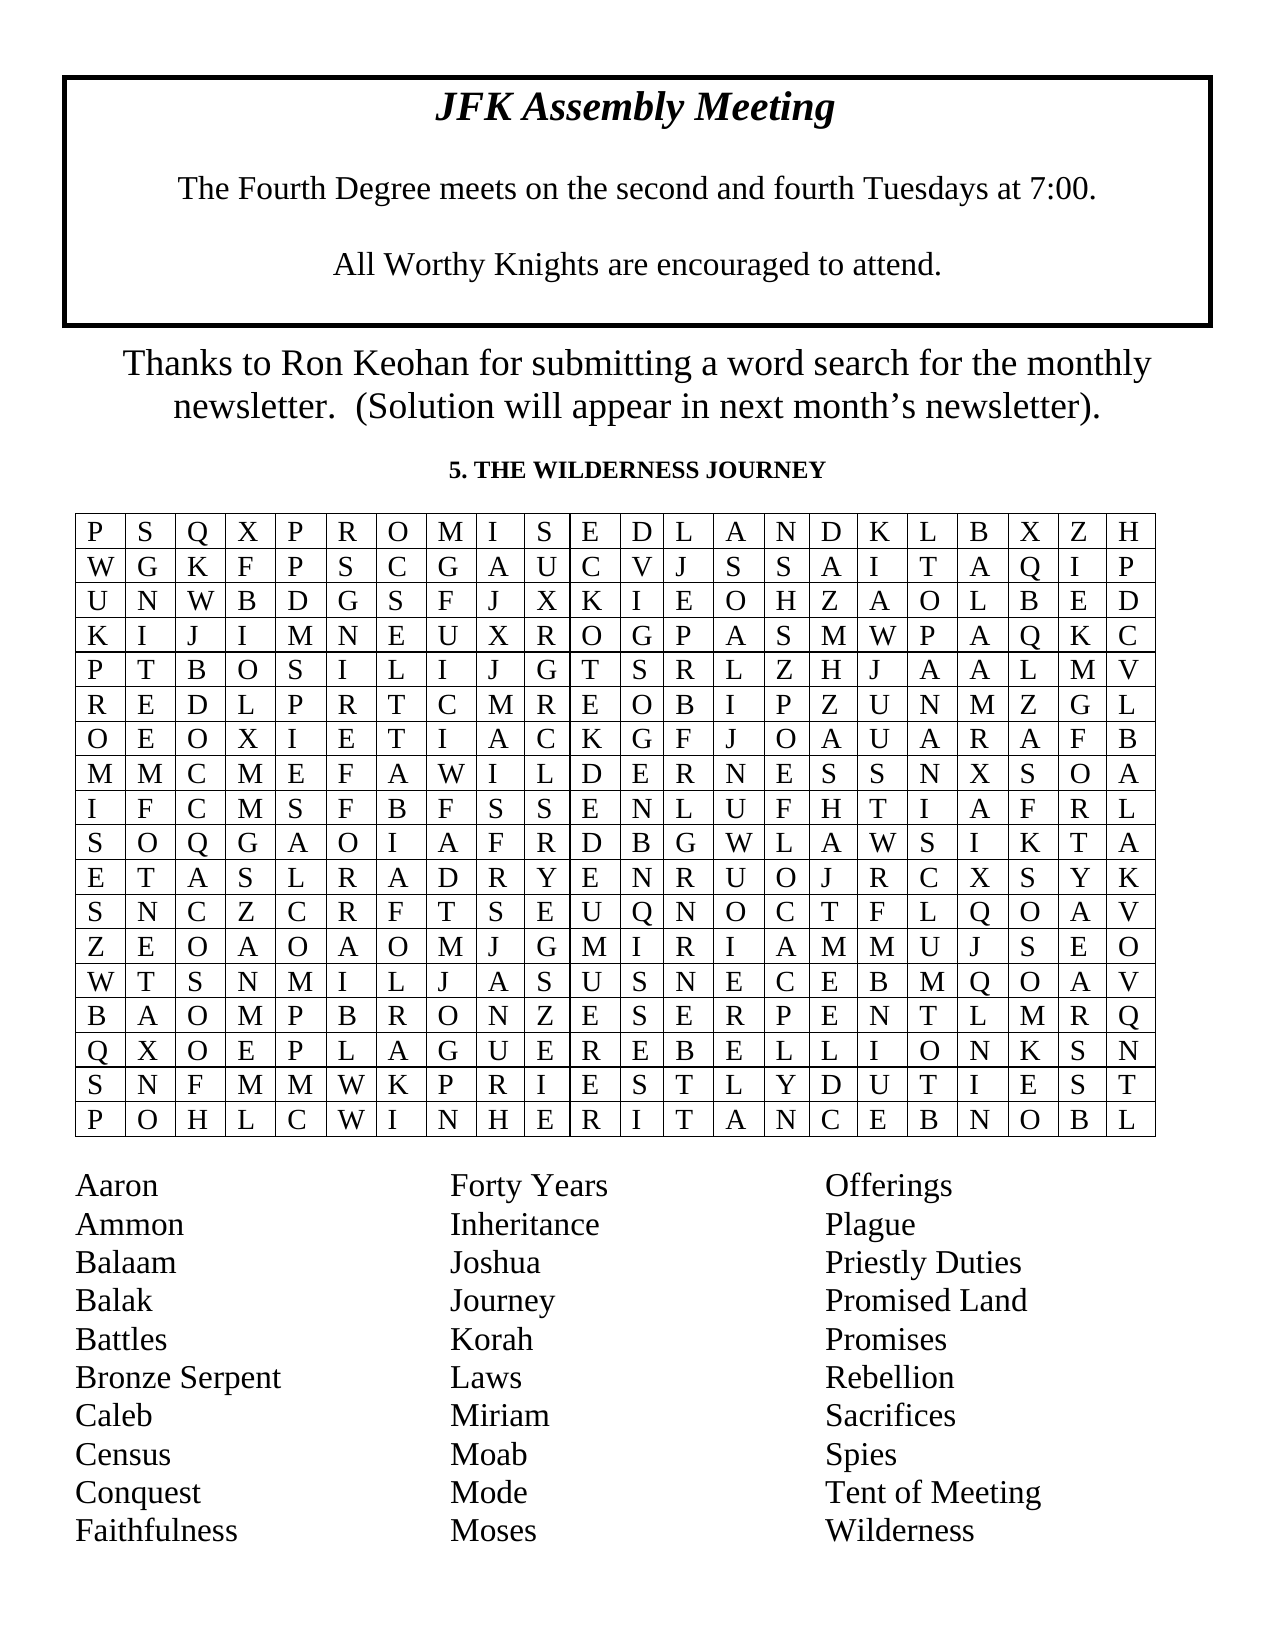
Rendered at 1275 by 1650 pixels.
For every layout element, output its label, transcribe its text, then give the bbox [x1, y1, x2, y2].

table_cell O [276, 929, 326, 963]
table_cell R [664, 756, 713, 790]
table_cell O [1107, 929, 1155, 963]
table_cell E [714, 964, 764, 997]
table_cell R [958, 722, 1008, 755]
table_cell L [327, 1033, 376, 1066]
table_cell H [765, 583, 809, 617]
table_cell U [858, 1068, 907, 1101]
table_cell W [327, 1102, 376, 1136]
table_cell F [327, 756, 376, 790]
table_cell A [858, 583, 907, 617]
table_cell I [276, 722, 326, 755]
table_cell S [810, 756, 857, 790]
table_cell L [765, 1033, 809, 1066]
table_header H [1107, 514, 1155, 548]
table_cell A [477, 964, 524, 997]
table_cell N [664, 964, 713, 997]
table_cell O [176, 722, 225, 755]
table_cell R [327, 860, 376, 893]
table_cell A [377, 860, 426, 893]
table_cell C [427, 687, 476, 721]
table_cell O [621, 687, 663, 721]
table_cell K [1009, 825, 1058, 859]
table_cell E [126, 722, 175, 755]
table_cell B [377, 791, 426, 824]
table_cell O [1009, 1102, 1058, 1136]
table_cell D [1107, 583, 1155, 617]
table_cell S [621, 1068, 663, 1101]
table_cell J [958, 929, 1008, 963]
table_cell L [1107, 1102, 1155, 1136]
table_cell T [571, 653, 620, 686]
table_cell N [621, 791, 663, 824]
table_cell J [664, 549, 713, 582]
table_cell C [377, 549, 426, 582]
table_cell G [621, 722, 663, 755]
table_cell E [621, 756, 663, 790]
table_cell A [226, 929, 275, 963]
table_header A [714, 514, 764, 548]
table_cell E [327, 722, 376, 755]
table_cell K [176, 549, 225, 582]
table_cell J [427, 964, 476, 997]
table_cell M [427, 929, 476, 963]
table_cell L [714, 1068, 764, 1101]
table_cell E [664, 998, 713, 1032]
table_cell K [76, 618, 125, 651]
table_cell A [810, 549, 857, 582]
table_cell E [226, 1033, 275, 1066]
table_cell T [377, 687, 426, 721]
table_cell E [810, 964, 857, 997]
table_cell N [908, 756, 957, 790]
table_cell T [1059, 825, 1106, 859]
table_cell M [276, 1068, 326, 1101]
table_cell E [571, 791, 620, 824]
table_cell A [908, 653, 957, 686]
table_cell R [525, 618, 569, 651]
table_cell J [176, 618, 225, 651]
table_cell M [810, 618, 857, 651]
table_cell E [858, 1102, 907, 1136]
table_cell A [714, 618, 764, 651]
table_cell U [525, 549, 569, 582]
table_cell R [477, 1068, 524, 1101]
table_cell W [858, 825, 907, 859]
table_cell E [276, 756, 326, 790]
table_cell S [327, 549, 376, 582]
table_cell G [525, 653, 569, 686]
table_cell T [1107, 1068, 1155, 1101]
table_cell S [908, 825, 957, 859]
table_header B [958, 514, 1008, 548]
table_cell B [226, 583, 275, 617]
table_cell K [377, 1068, 426, 1101]
table_cell E [571, 998, 620, 1032]
text All Worthy Knights are encouraged to attend. [75, 245, 1200, 283]
table_cell O [126, 1102, 175, 1136]
table_cell M [571, 929, 620, 963]
table_cell W [327, 1068, 376, 1101]
table_cell I [1059, 549, 1106, 582]
table_cell A [276, 825, 326, 859]
table_cell I [714, 687, 764, 721]
table_cell E [571, 687, 620, 721]
table_cell B [1059, 1102, 1106, 1136]
table_cell I [621, 583, 663, 617]
table_cell O [176, 1033, 225, 1066]
table_cell E [76, 860, 125, 893]
table_cell T [126, 964, 175, 997]
table_header X [1009, 514, 1058, 548]
table_cell D [176, 687, 225, 721]
table_cell U [714, 791, 764, 824]
table_cell A [176, 860, 225, 893]
table_cell I [958, 825, 1008, 859]
table_cell T [908, 549, 957, 582]
table_cell I [76, 791, 125, 824]
table_cell U [76, 583, 125, 617]
table_cell B [664, 687, 713, 721]
table_cell N [126, 1068, 175, 1101]
table_cell N [327, 618, 376, 651]
table_cell L [525, 756, 569, 790]
table_cell Y [525, 860, 569, 893]
table_cell M [1059, 653, 1106, 686]
table_cell O [76, 722, 125, 755]
table_cell A [1059, 964, 1106, 997]
table_cell S [621, 998, 663, 1032]
table_cell J [714, 722, 764, 755]
table_cell L [1107, 791, 1155, 824]
table_cell M [126, 756, 175, 790]
table_cell C [571, 549, 620, 582]
table_cell E [810, 998, 857, 1032]
table_cell I [858, 549, 907, 582]
table_cell K [1059, 618, 1106, 651]
table_cell I [427, 722, 476, 755]
table_cell M [958, 687, 1008, 721]
text Balaam Joshua Priestly Duties [75, 1242, 1200, 1280]
table_cell P [664, 618, 713, 651]
table_cell U [571, 964, 620, 997]
table_cell S [621, 653, 663, 686]
table_cell F [176, 1068, 225, 1101]
table_cell M [226, 998, 275, 1032]
table_cell T [377, 722, 426, 755]
table_cell O [377, 929, 426, 963]
table_cell R [327, 687, 376, 721]
table_cell N [858, 998, 907, 1032]
table_cell Y [765, 1068, 809, 1101]
table_cell A [1009, 722, 1058, 755]
table_cell L [276, 860, 326, 893]
table_cell Q [958, 964, 1008, 997]
table_cell S [76, 895, 125, 928]
table_cell Z [765, 653, 809, 686]
table_cell S [276, 653, 326, 686]
table_cell Q [1009, 549, 1058, 582]
table_cell T [664, 1068, 713, 1101]
table_cell E [377, 618, 426, 651]
table_cell W [176, 583, 225, 617]
table_header P [276, 514, 326, 548]
table_cell I [958, 1068, 1008, 1101]
table_cell L [958, 998, 1008, 1032]
table_cell F [664, 722, 713, 755]
table_cell F [1059, 722, 1106, 755]
table_cell F [226, 549, 275, 582]
table_cell O [176, 998, 225, 1032]
text The Fourth Degree meets on the second and fourth Tuesdays at 7:00. [75, 168, 1200, 206]
table_cell B [858, 964, 907, 997]
table_cell J [477, 929, 524, 963]
table_cell A [1107, 756, 1155, 790]
table_cell D [571, 825, 620, 859]
table_cell H [810, 653, 857, 686]
table_cell N [226, 964, 275, 997]
text Caleb Miriam Sacrifices [75, 1395, 1200, 1434]
table_cell M [858, 929, 907, 963]
table_cell I [858, 1033, 907, 1066]
table_cell P [765, 687, 809, 721]
table_cell A [377, 756, 426, 790]
table_cell G [226, 825, 275, 859]
text Battles Korah Promises [75, 1319, 1200, 1357]
table_cell E [126, 687, 175, 721]
table_cell U [858, 687, 907, 721]
table_cell U [858, 722, 907, 755]
table_cell J [858, 653, 907, 686]
table_cell O [714, 895, 764, 928]
table_cell I [621, 929, 663, 963]
table_cell R [1059, 998, 1106, 1032]
table_cell C [176, 756, 225, 790]
table_cell I [327, 653, 376, 686]
table_cell F [1009, 791, 1058, 824]
table_cell U [714, 860, 764, 893]
table_cell A [477, 722, 524, 755]
table_cell G [621, 618, 663, 651]
table_header L [664, 514, 713, 548]
table_cell R [525, 825, 569, 859]
table_cell Q [1107, 998, 1155, 1032]
table_cell I [714, 929, 764, 963]
table_cell P [76, 653, 125, 686]
table_cell C [765, 895, 809, 928]
table_cell L [377, 653, 426, 686]
table_cell O [908, 583, 957, 617]
text Conquest Mode Tent of Meeting [75, 1472, 1200, 1510]
table_cell F [377, 895, 426, 928]
text Ammon Inheritance Plague [75, 1204, 1200, 1242]
table_cell D [427, 860, 476, 893]
table_cell C [765, 964, 809, 997]
table_cell N [477, 998, 524, 1032]
table_cell O [1059, 756, 1106, 790]
table_cell P [276, 687, 326, 721]
table_cell N [427, 1102, 476, 1136]
table_cell S [226, 860, 275, 893]
table_cell O [126, 825, 175, 859]
table_cell S [1009, 756, 1058, 790]
table_cell N [1107, 1033, 1155, 1066]
table_header L [908, 514, 957, 548]
table_cell R [714, 998, 764, 1032]
table_cell N [765, 1102, 809, 1136]
table_cell O [176, 929, 225, 963]
table_cell S [477, 791, 524, 824]
table_cell I [126, 618, 175, 651]
table_cell I [621, 1102, 663, 1136]
table_cell F [765, 791, 809, 824]
table_cell A [810, 722, 857, 755]
table_cell C [176, 895, 225, 928]
table_cell U [477, 1033, 524, 1066]
table_cell L [226, 1102, 275, 1136]
table_header X [226, 514, 275, 548]
table_cell D [810, 1068, 857, 1101]
table_cell V [621, 549, 663, 582]
table_cell R [377, 998, 426, 1032]
table_cell F [477, 825, 524, 859]
table_cell X [958, 756, 1008, 790]
table_cell S [765, 549, 809, 582]
table_cell V [1107, 653, 1155, 686]
table_cell N [908, 687, 957, 721]
table_cell L [810, 1033, 857, 1066]
table_cell M [810, 929, 857, 963]
table_cell Q [621, 895, 663, 928]
table_header N [765, 514, 809, 548]
table_cell T [664, 1102, 713, 1136]
table_cell I [226, 618, 275, 651]
table_cell F [858, 895, 907, 928]
table_cell L [714, 653, 764, 686]
table_cell O [908, 1033, 957, 1066]
table_cell E [765, 756, 809, 790]
table_cell Z [810, 583, 857, 617]
table_cell O [571, 618, 620, 651]
table_cell W [427, 756, 476, 790]
table_cell P [765, 998, 809, 1032]
table_cell R [664, 929, 713, 963]
table_cell Z [810, 687, 857, 721]
table_cell I [477, 756, 524, 790]
table_cell C [176, 791, 225, 824]
table_cell F [427, 583, 476, 617]
table_cell S [525, 791, 569, 824]
text JFK Assembly Meeting [67, 80, 1208, 130]
table_cell J [810, 860, 857, 893]
table_cell E [1059, 929, 1106, 963]
table_cell P [276, 549, 326, 582]
table_cell L [664, 791, 713, 824]
table_cell M [226, 1068, 275, 1101]
table_cell B [664, 1033, 713, 1066]
table_cell V [1107, 895, 1155, 928]
table_cell M [1009, 998, 1058, 1032]
table_cell A [765, 929, 809, 963]
table_cell P [276, 998, 326, 1032]
table_cell J [477, 583, 524, 617]
table_cell Q [176, 825, 225, 859]
table_cell A [908, 722, 957, 755]
table_cell O [765, 860, 809, 893]
table_cell T [908, 998, 957, 1032]
table_cell S [377, 583, 426, 617]
table_cell E [126, 929, 175, 963]
table_cell N [958, 1102, 1008, 1136]
table_cell P [1107, 549, 1155, 582]
table_cell A [377, 1033, 426, 1066]
table_cell X [226, 722, 275, 755]
table_cell A [327, 929, 376, 963]
table_header P [76, 514, 125, 548]
table_cell S [714, 549, 764, 582]
table_cell M [226, 791, 275, 824]
table_cell I [525, 1068, 569, 1101]
table_cell N [958, 1033, 1008, 1066]
table_cell J [477, 653, 524, 686]
table_cell L [908, 895, 957, 928]
table_cell X [525, 583, 569, 617]
table_cell S [477, 895, 524, 928]
table_cell O [765, 722, 809, 755]
table_cell B [76, 998, 125, 1032]
table_cell Z [76, 929, 125, 963]
table_cell G [126, 549, 175, 582]
table_cell Z [226, 895, 275, 928]
table_cell S [525, 964, 569, 997]
table_cell L [1009, 653, 1058, 686]
table_cell B [908, 1102, 957, 1136]
table_cell I [377, 825, 426, 859]
table_cell E [621, 1033, 663, 1066]
table_cell E [525, 1033, 569, 1066]
table_cell Q [76, 1033, 125, 1066]
table_cell L [765, 825, 809, 859]
table_header O [377, 514, 426, 548]
table_cell M [276, 964, 326, 997]
table_header D [810, 514, 857, 548]
table_cell I [908, 791, 957, 824]
table_cell L [958, 583, 1008, 617]
table_cell D [571, 756, 620, 790]
table_cell S [76, 825, 125, 859]
table_cell Q [1009, 618, 1058, 651]
table_cell B [621, 825, 663, 859]
table_cell G [327, 583, 376, 617]
table_cell A [1107, 825, 1155, 859]
table_cell M [226, 756, 275, 790]
table_cell A [958, 653, 1008, 686]
table_cell O [714, 583, 764, 617]
table_cell X [477, 618, 524, 651]
table_cell C [276, 895, 326, 928]
table_cell K [1107, 860, 1155, 893]
table_cell S [1059, 1068, 1106, 1101]
table_cell O [427, 998, 476, 1032]
table_cell A [477, 549, 524, 582]
table_cell R [76, 687, 125, 721]
table_cell S [176, 964, 225, 997]
table_cell M [276, 618, 326, 651]
table_cell E [525, 1102, 569, 1136]
table_cell L [1107, 687, 1155, 721]
table_cell L [377, 964, 426, 997]
table_header I [477, 514, 524, 548]
table_cell T [126, 860, 175, 893]
table_cell E [714, 1033, 764, 1066]
table_cell C [908, 860, 957, 893]
table_cell P [276, 1033, 326, 1066]
table_cell L [226, 687, 275, 721]
table_cell K [1009, 1033, 1058, 1066]
table_cell Z [1009, 687, 1058, 721]
table_header E [571, 514, 620, 548]
table_cell G [427, 549, 476, 582]
table_cell T [858, 791, 907, 824]
table_cell C [276, 1102, 326, 1136]
table_header R [327, 514, 376, 548]
table_cell S [765, 618, 809, 651]
table_cell T [810, 895, 857, 928]
table_cell T [126, 653, 175, 686]
table_cell T [908, 1068, 957, 1101]
table_cell C [525, 722, 569, 755]
table_cell F [126, 791, 175, 824]
table_cell G [525, 929, 569, 963]
table_cell S [276, 791, 326, 824]
table_cell Q [958, 895, 1008, 928]
table_cell S [858, 756, 907, 790]
table_cell E [571, 1068, 620, 1101]
table_cell I [427, 653, 476, 686]
table_cell A [714, 1102, 764, 1136]
table_cell S [1009, 860, 1058, 893]
table_cell E [571, 860, 620, 893]
table_cell R [571, 1033, 620, 1066]
table_header Q [176, 514, 225, 548]
table_cell M [477, 687, 524, 721]
table_cell R [571, 1102, 620, 1136]
text Census Moab Spies [75, 1434, 1200, 1472]
table_cell G [664, 825, 713, 859]
table_cell S [1009, 929, 1058, 963]
table_cell K [571, 722, 620, 755]
table_cell R [1059, 791, 1106, 824]
table_cell R [477, 860, 524, 893]
table_cell N [714, 756, 764, 790]
table_cell W [714, 825, 764, 859]
table_cell N [126, 895, 175, 928]
table_cell T [427, 895, 476, 928]
table_cell P [908, 618, 957, 651]
table_cell V [1107, 964, 1155, 997]
table_cell A [958, 618, 1008, 651]
table_cell O [226, 653, 275, 686]
table_cell A [126, 998, 175, 1032]
table_cell X [126, 1033, 175, 1066]
table_cell M [76, 756, 125, 790]
table_cell B [176, 653, 225, 686]
table_cell I [377, 1102, 426, 1136]
table_cell R [664, 860, 713, 893]
table_cell C [1107, 618, 1155, 651]
table_cell C [810, 1102, 857, 1136]
table_cell F [327, 791, 376, 824]
table_cell S [621, 964, 663, 997]
table_cell N [126, 583, 175, 617]
table_cell W [76, 964, 125, 997]
table_cell W [858, 618, 907, 651]
table_cell P [427, 1068, 476, 1101]
table_cell N [664, 895, 713, 928]
table_cell U [427, 618, 476, 651]
table_header Z [1059, 514, 1106, 548]
table_cell P [76, 1102, 125, 1136]
table_cell H [810, 791, 857, 824]
table_cell O [1009, 964, 1058, 997]
table_cell O [327, 825, 376, 859]
table_cell B [1009, 583, 1058, 617]
text Aaron Forty Years Offerings [75, 1165, 1200, 1204]
table_cell A [958, 549, 1008, 582]
table_cell A [810, 825, 857, 859]
table_cell N [621, 860, 663, 893]
table_cell A [1059, 895, 1106, 928]
table_cell X [958, 860, 1008, 893]
table_cell O [1009, 895, 1058, 928]
table_cell I [327, 964, 376, 997]
table_cell G [1059, 687, 1106, 721]
table_cell E [1009, 1068, 1058, 1101]
table_cell R [858, 860, 907, 893]
table_cell U [571, 895, 620, 928]
text 5. THE WILDERNESS JOURNEY [75, 456, 1200, 484]
text Bronze Serpent Laws Rebellion [75, 1357, 1200, 1395]
table_cell S [76, 1068, 125, 1101]
table_cell M [908, 964, 957, 997]
table_cell R [327, 895, 376, 928]
table_cell E [525, 895, 569, 928]
text Faithfulness Moses Wilderness [75, 1510, 1200, 1549]
text Balak Journey Promised Land [75, 1280, 1200, 1319]
table_cell E [664, 583, 713, 617]
table_cell A [958, 791, 1008, 824]
table_cell Z [525, 998, 569, 1032]
table_cell K [571, 583, 620, 617]
table_cell R [525, 687, 569, 721]
table_header S [525, 514, 569, 548]
table_cell R [664, 653, 713, 686]
table_header S [126, 514, 175, 548]
text Thanks to Ron Keohan for submitting a word search for the monthly newsletter. (Solution will appear in next month’s newsletter). [75, 341, 1200, 427]
table_header K [858, 514, 907, 548]
table_cell H [477, 1102, 524, 1136]
table_cell S [1059, 1033, 1106, 1066]
table_cell U [908, 929, 957, 963]
table_cell B [1107, 722, 1155, 755]
table_header M [427, 514, 476, 548]
table_cell A [427, 825, 476, 859]
table_header D [621, 514, 663, 548]
table_cell Y [1059, 860, 1106, 893]
table_cell G [427, 1033, 476, 1066]
table_cell F [427, 791, 476, 824]
table_cell B [327, 998, 376, 1032]
table_cell E [1059, 583, 1106, 617]
table_cell H [176, 1102, 225, 1136]
table_cell D [276, 583, 326, 617]
table_cell W [76, 549, 125, 582]
